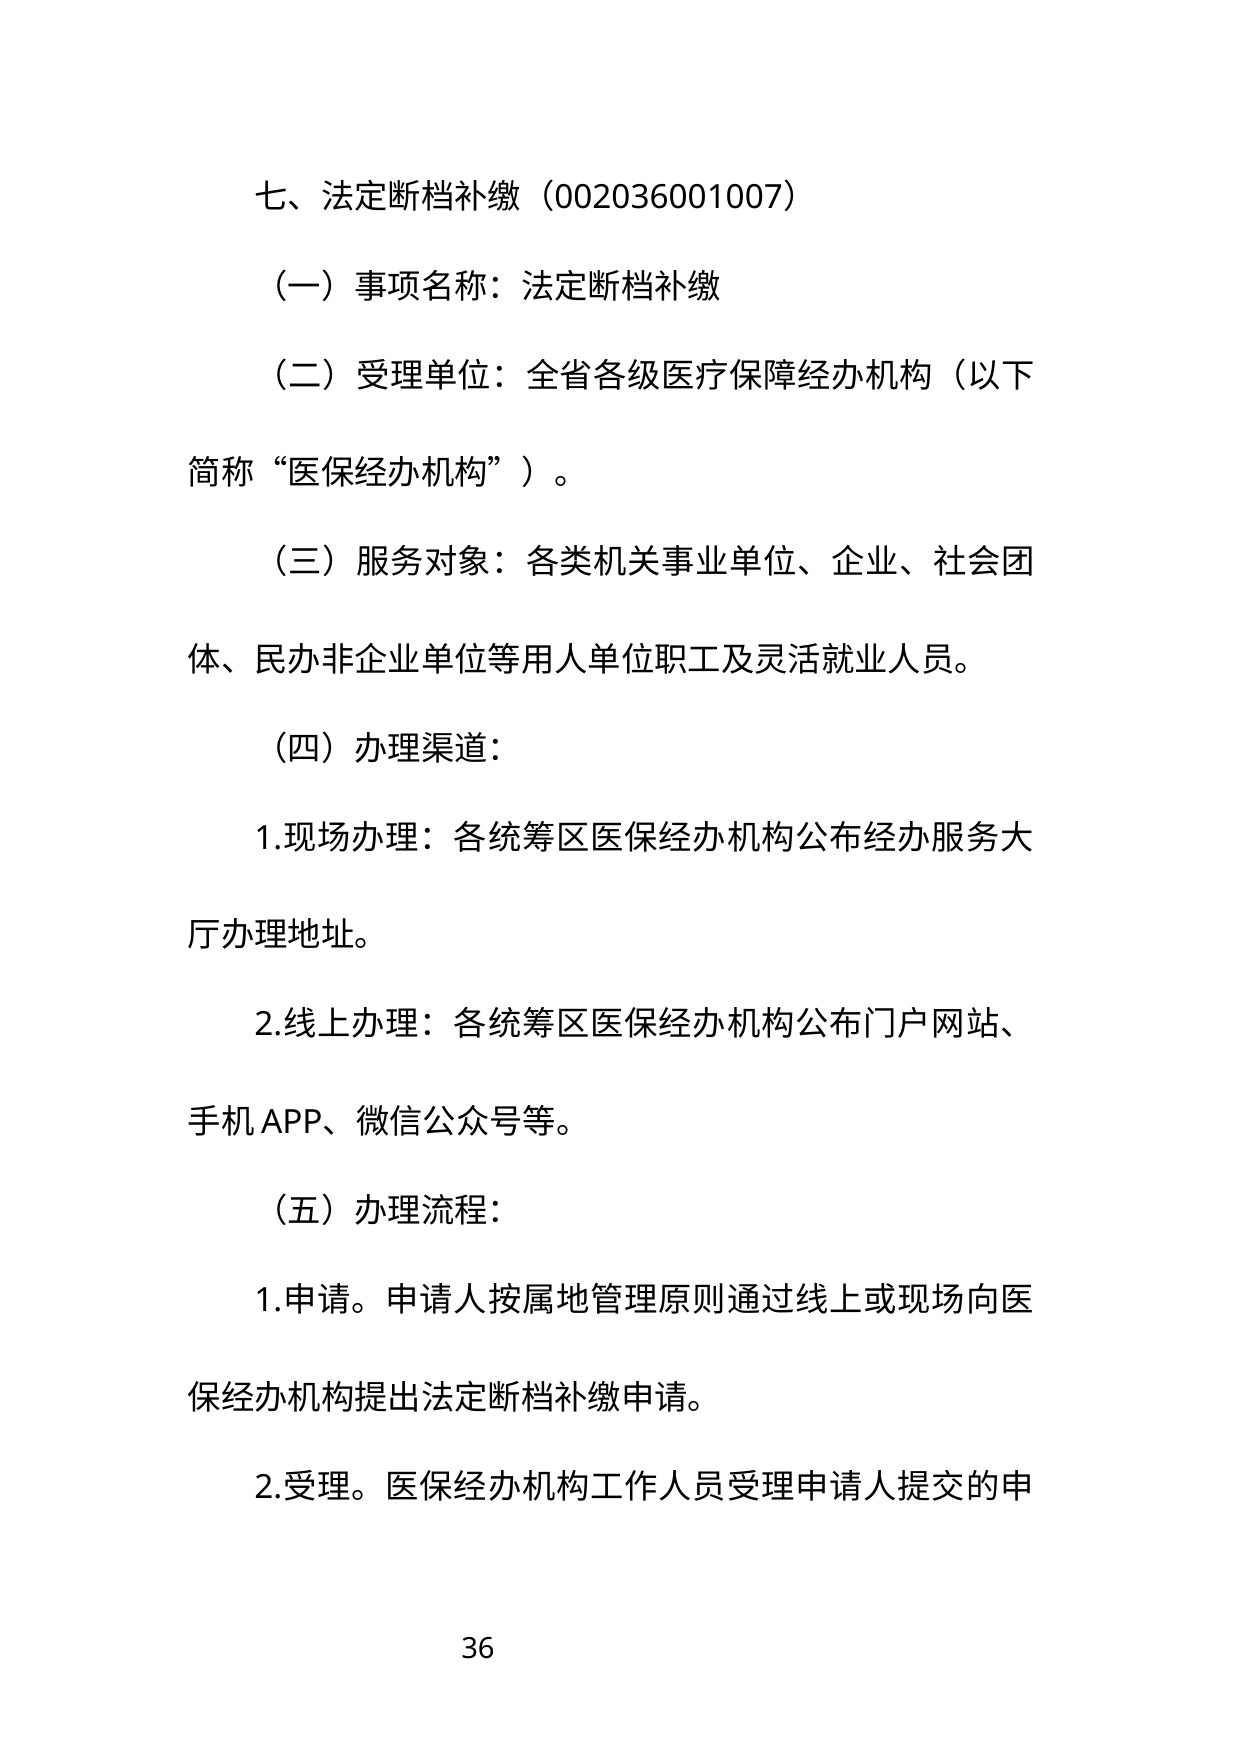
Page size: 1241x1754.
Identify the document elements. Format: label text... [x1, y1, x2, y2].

text （一）事项名称：法定断档补缴 [187, 251, 1035, 316]
text （三）服务对象：各类机关事业单位、企业、社会团体、民办非企业单位等用人单位职工及灵活就业人员。 [187, 527, 1035, 689]
text （四）办理渠道： [187, 713, 1035, 778]
text （二）受理单位：全省各级医疗保障经办机构（以下简称“医保经办机构”）。 [187, 340, 1035, 503]
text （五）办理流程： [187, 1176, 1035, 1241]
text 1.申请。申请人按属地管理原则通过线上或现场向医保经办机构提出法定断档补缴申请。 [187, 1265, 1035, 1427]
text 七、法定断档补缴（002036001007） [187, 162, 1035, 227]
text 1.现场办理：各统筹区医保经办机构公布经办服务大厅办理地址。 [187, 802, 1035, 965]
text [187, 1451, 1035, 1516]
text 2.线上办理：各统筹区医保经办机构公布门户网站、手机APP、微信公众号等。 [187, 989, 1035, 1151]
